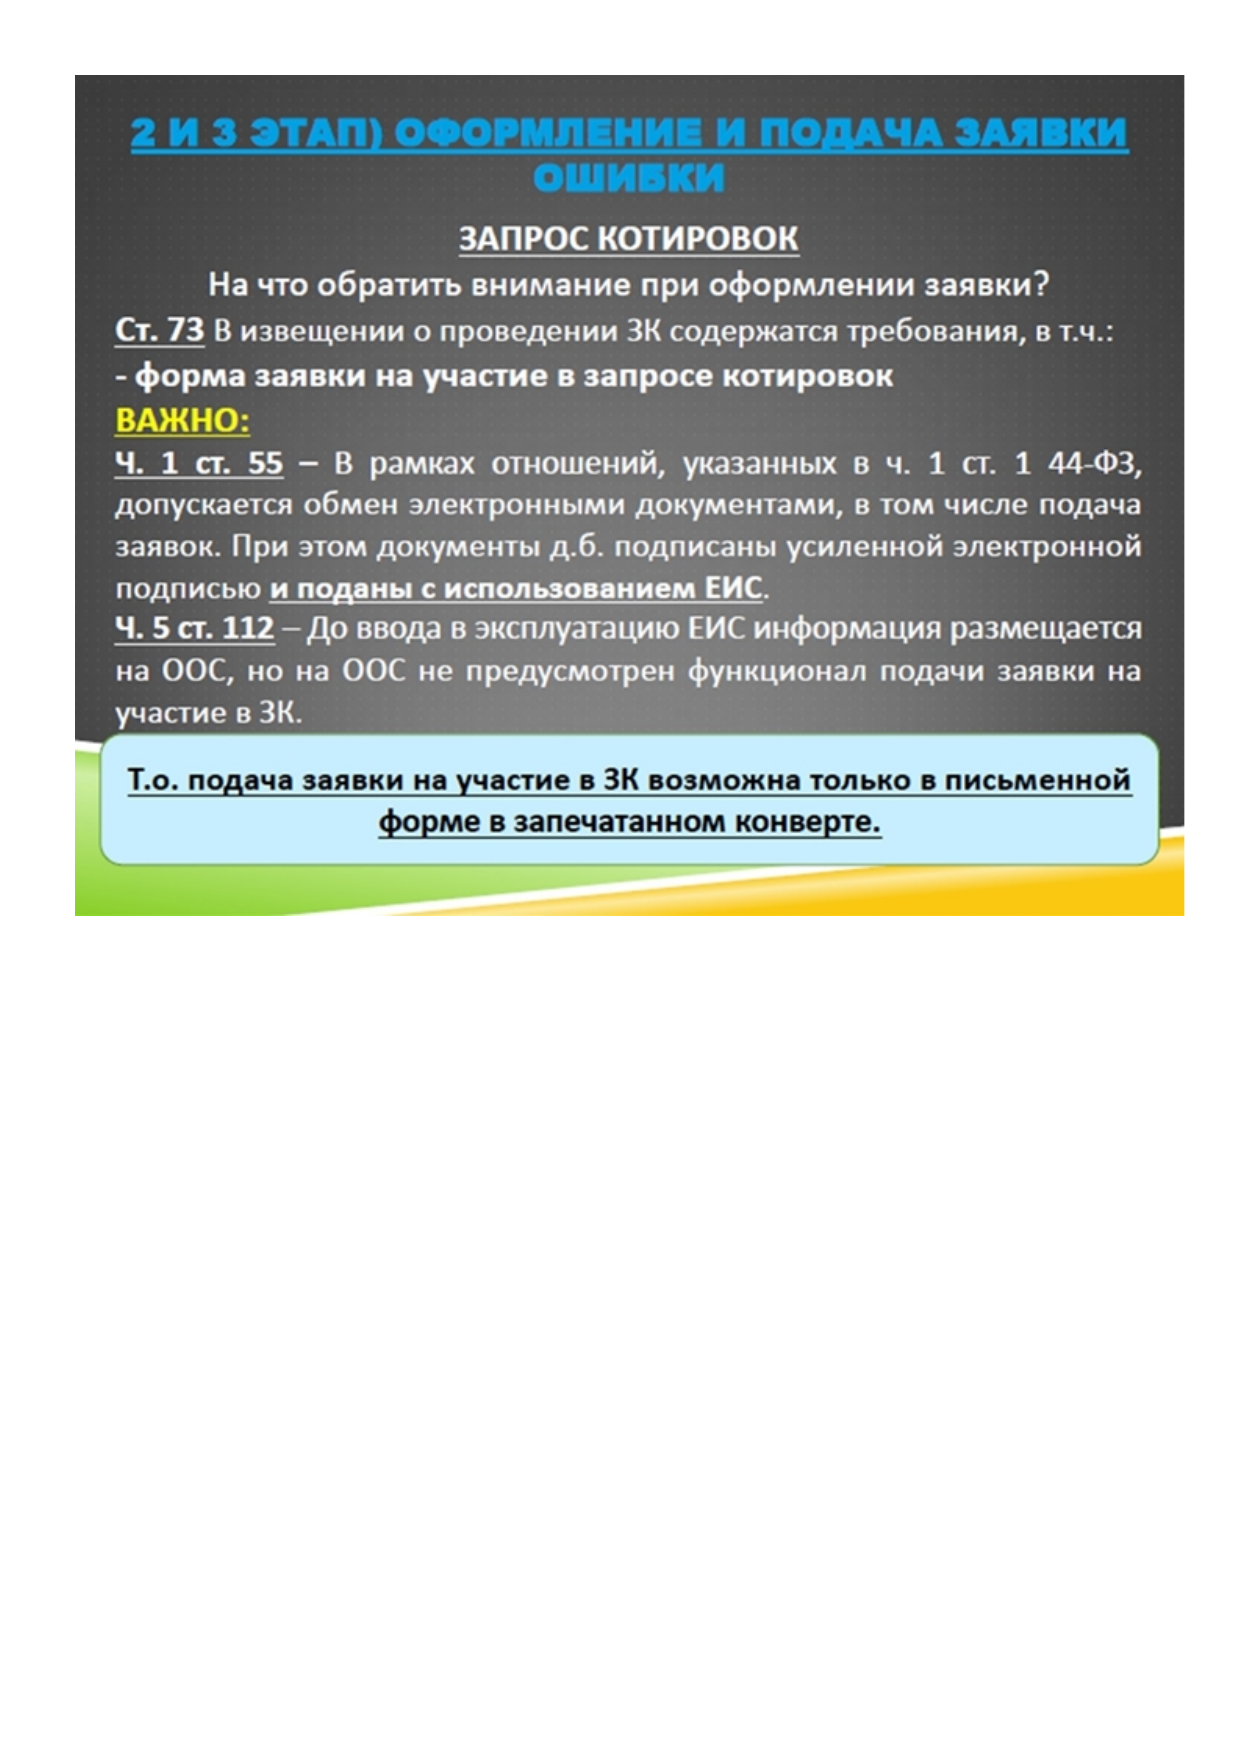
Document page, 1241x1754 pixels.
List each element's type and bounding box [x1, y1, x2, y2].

picture [75, 75, 1185, 916]
